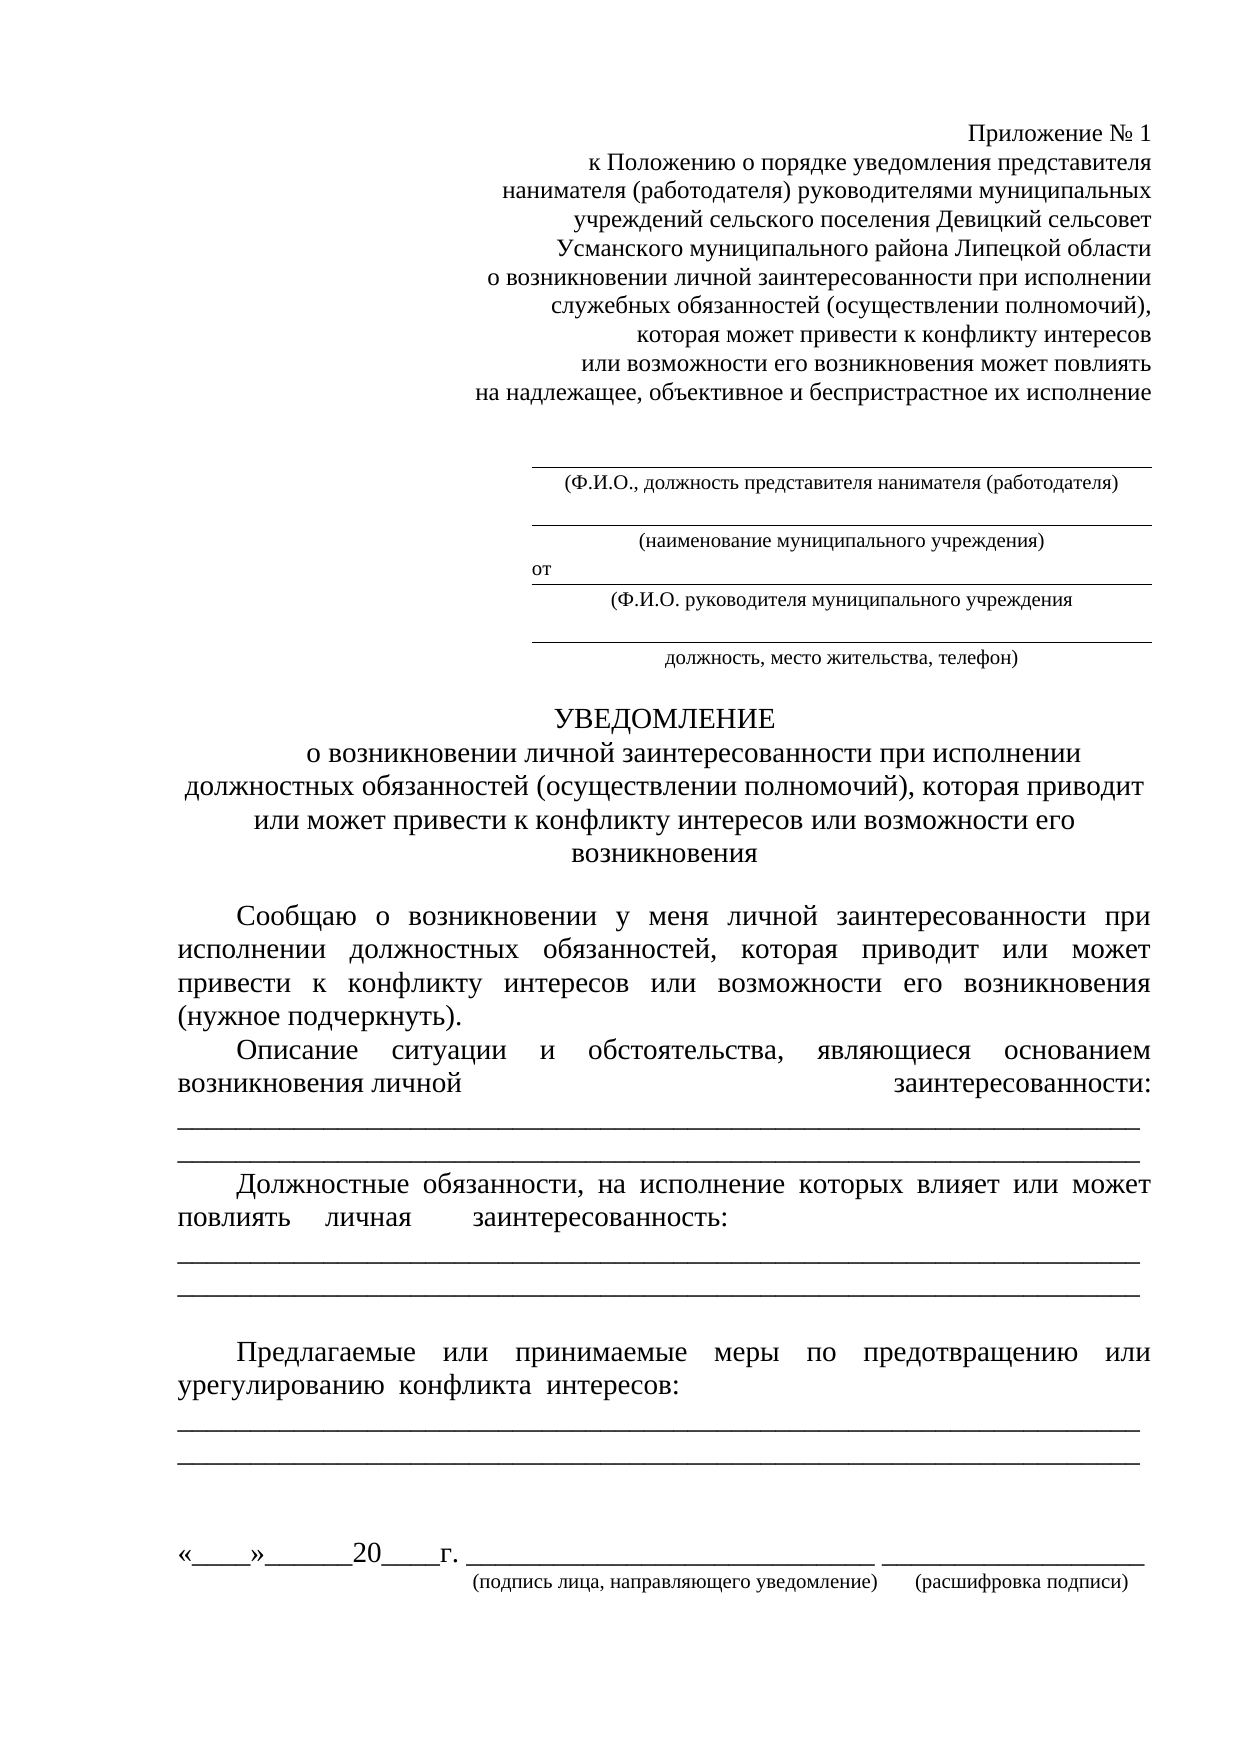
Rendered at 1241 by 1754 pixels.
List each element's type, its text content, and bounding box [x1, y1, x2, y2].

text к Положению о порядке уведомления представителя [177, 147, 1152, 176]
text на надлежащее, объективное и беспристрастное их исполнение [177, 377, 1152, 406]
text о возникновении личной заинтересованности при исполнении должностных обязанностей (осуществлении полномочий), которая приводит или может привести к конфликту интересов или возможности его возникновения [177, 735, 1152, 869]
text __________________________________________________________________ [177, 1132, 1152, 1166]
text (Ф.И.О. руководителя муниципального учреждения [532, 585, 1152, 611]
text «____»______20____г. ____________________________ __________________ [177, 1535, 1152, 1568]
text от [532, 556, 1152, 580]
text (Ф.И.О., должность представителя нанимателя (работодателя) [532, 468, 1152, 494]
text Описание ситуации и обстоятельства, являющиеся основанием возникновения личной заинтересованности: __________________________________________________________________ [177, 1032, 1152, 1132]
text УВЕДОМЛЕНИЕ [177, 701, 1152, 735]
text Сообщаю о возникновении у меня личной заинтересованности при исполнении должностных обязанностей, которая приводит или может привести к конфликту интересов или возможности его возникновения (нужное подчеркнуть). [177, 898, 1152, 1032]
text (подпись лица, направляющего уведомление) (расшифровка подписи) [398, 1568, 1152, 1593]
text Приложение № 1 [177, 118, 1152, 147]
text о возникновении личной заинтересованности при исполнении [177, 262, 1152, 291]
text служебных обязанностей (осуществлении полномочий), [177, 291, 1152, 319]
text Усманского муниципального района Липецкой области [177, 233, 1152, 262]
text должность, место жительства, телефон) [532, 643, 1152, 669]
text нанимателя (работодателя) руководителями муниципальных [177, 176, 1152, 204]
text (наименование муниципального учреждения) [532, 526, 1152, 552]
text или возможности его возникновения может повлиять [177, 348, 1152, 377]
text которая может привести к конфликту интересов [177, 319, 1152, 348]
text Предлагаемые или принимаемые меры по предотвращению или урегулированию конфликта интересов: ____________________________________________________________________________________________________________________________________ [177, 1334, 1152, 1468]
text учреждений сельского поселения Девицкий сельсовет [177, 204, 1152, 233]
text Должностные обязанности, на исполнение которых влияет или может повлиять личная заинтересованность: ____________________________________________________________________________________________________________________________________ [177, 1166, 1152, 1300]
